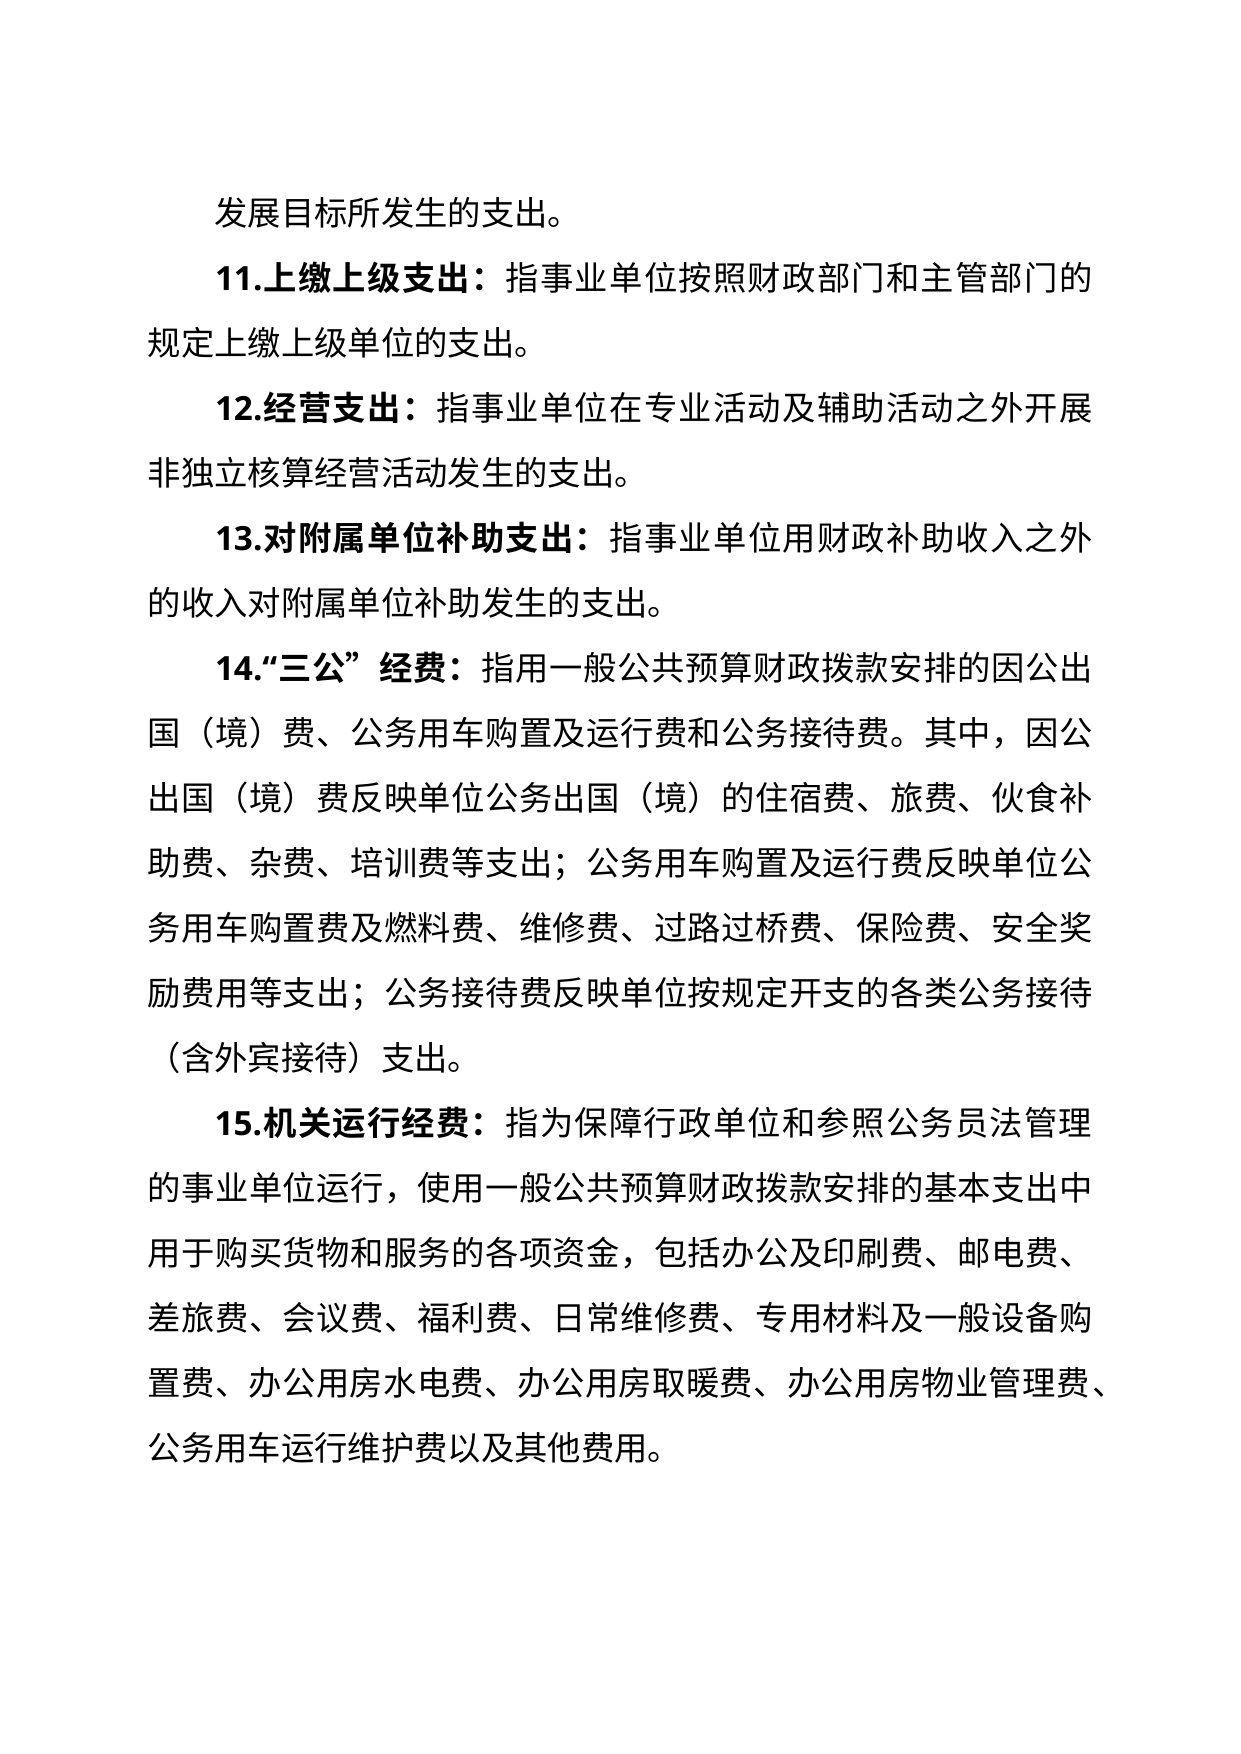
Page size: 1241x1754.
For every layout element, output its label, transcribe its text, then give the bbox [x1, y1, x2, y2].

text 13.对附属单位补助支出：指事业单位用财政补助收入之外的收入对附属单位补助发生的支出。 [148, 503, 1092, 633]
text 12.经营支出：指事业单位在专业活动及辅助活动之外开展非独立核算经营活动发生的支出。 [148, 373, 1092, 503]
text 15.机关运行经费：指为保障行政单位和参照公务员法管理的事业单位运行，使用一般公共预算财政拨款安排的基本支出中用于购买货物和服务的各项资金，包括办公及印刷费、邮电费、差旅费、会议费、福利费、日常维修费、专用材料及一般设备购置费、办公用房水电费、办公用房取暖费、办公用房物业管理费、公务用车运行维护费以及其他费用。 [148, 1088, 1092, 1478]
text 发展目标所发生的支出。 [148, 178, 1092, 243]
text 14.“三公”经费：指用一般公共预算财政拨款安排的因公出国（境）费、公务用车购置及运行费和公务接待费。其中，因公出国（境）费反映单位公务出国（境）的住宿费、旅费、伙食补助费、杂费、培训费等支出；公务用车购置及运行费反映单位公务用车购置费及燃料费、维修费、过路过桥费、保险费、安全奖励费用等支出；公务接待费反映单位按规定开支的各类公务接待（含外宾接待）支出。 [148, 633, 1092, 1088]
text 11.上缴上级支出：指事业单位按照财政部门和主管部门的规定上缴上级单位的支出。 [148, 243, 1092, 373]
